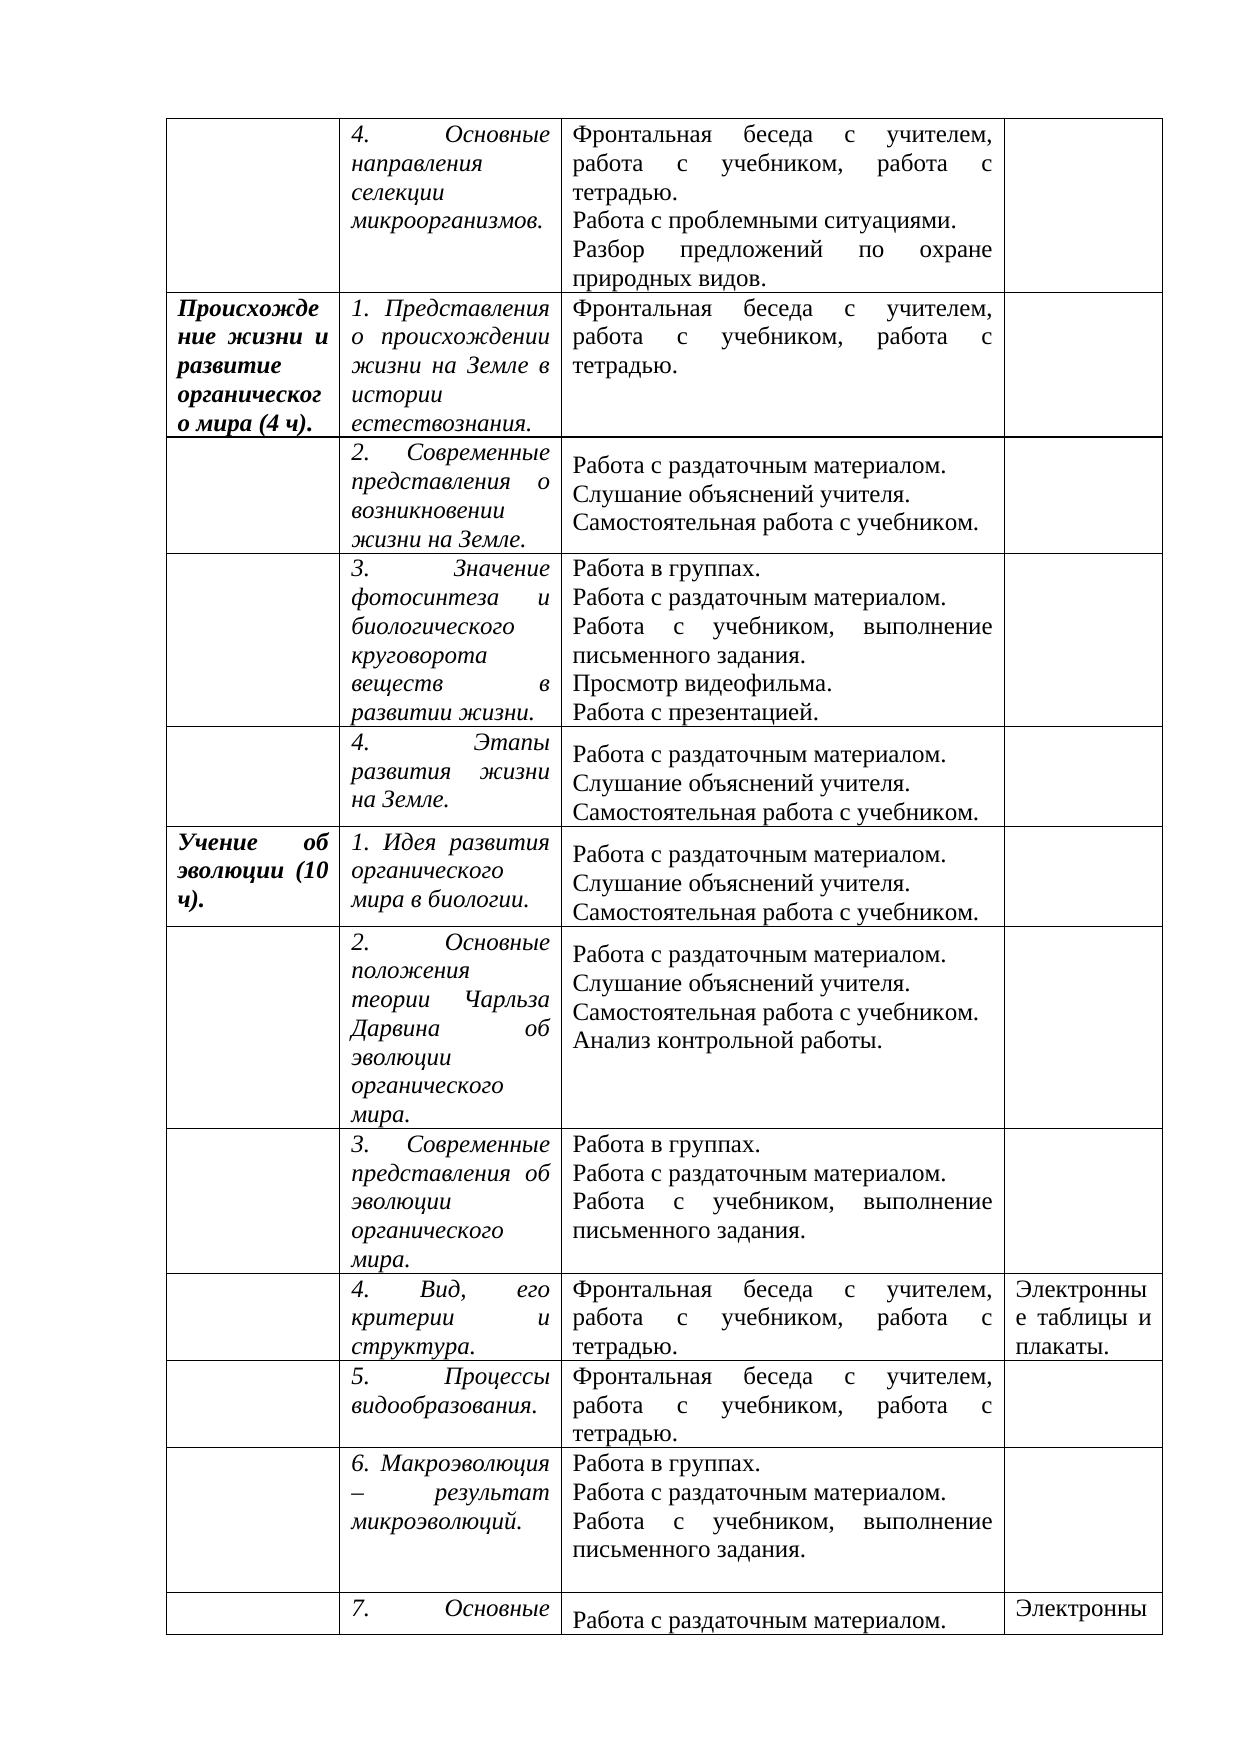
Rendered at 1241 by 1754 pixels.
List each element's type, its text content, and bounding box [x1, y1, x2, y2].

table_cell Электронные таблицы и плакаты. [1005, 1274, 1162, 1360]
table_cell [167, 1361, 339, 1447]
table_cell Фронтальная беседа с учителем, работа с учебником, работа с тетрадью. Работа с проблемными ситуациями. Разбор предложений по охране природных видов. [562, 119, 1004, 292]
table_cell 3. Значение фотосинтеза и биологического круговорота веществ в развитии жизни. [340, 554, 561, 726]
table_cell Работа с раздаточным материалом. Слушание объяснений учителя. Самостоятельная работа с учебником. [562, 438, 1004, 552]
table_cell Работа с раздаточным материалом. Слушание объяснений учителя. Самостоятельная работа с учебником. [562, 827, 1004, 926]
table_cell 4. Этапы развития жизни на Земле. [340, 727, 561, 826]
table_cell [1005, 827, 1162, 926]
table_cell 2. Современные представления о возникновении жизни на Земле. [340, 438, 561, 552]
table_cell Фронтальная беседа с учителем, работа с учебником, работа с тетрадью. [562, 1361, 1004, 1447]
table_cell [167, 1274, 339, 1360]
table_cell [167, 1593, 339, 1634]
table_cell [340, 1593, 561, 1634]
table_cell [1005, 927, 1162, 1128]
table_cell [167, 1129, 339, 1273]
table_cell Работа в группах. Работа с раздаточным материалом. Работа с учебником, выполнение письменного задания. [562, 1129, 1004, 1273]
table_cell [167, 119, 339, 292]
table_cell [167, 727, 339, 826]
table_cell 1. Идея развития органического мира в биологии. [340, 827, 561, 926]
table_cell [1005, 438, 1162, 552]
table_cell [562, 1593, 1004, 1634]
table_cell Фронтальная беседа с учителем, работа с учебником, работа с тетрадью. [562, 1274, 1004, 1360]
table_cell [1005, 1593, 1162, 1634]
table_cell [1005, 1448, 1162, 1592]
table_cell 5. Процессы видообразования. [340, 1361, 561, 1447]
table_cell [1005, 1129, 1162, 1273]
table_cell [167, 438, 339, 552]
table_cell Работа с раздаточным материалом. Слушание объяснений учителя. Самостоятельная работа с учебником. [562, 727, 1004, 826]
table_cell 2. Основные положения теории Чарльза Дарвина об эволюции органического мира. [340, 927, 561, 1128]
table_cell 3. Современные представления об эволюции органического мира. [340, 1129, 561, 1273]
table_cell Происхождение жизни и развитие органического мира (4 ч). [167, 293, 339, 436]
table_cell [167, 1448, 339, 1592]
table_cell Работа в группах. Работа с раздаточным материалом. Работа с учебником, выполнение письменного задания. [562, 1448, 1004, 1592]
table_cell 4. Вид, его критерии и структура. [340, 1274, 561, 1360]
table_cell [1005, 1361, 1162, 1447]
table_cell Учение об эволюции (10 ч). [167, 827, 339, 926]
table_cell Работа с раздаточным материалом. Слушание объяснений учителя. Самостоятельная работа с учебником. Анализ контрольной работы. [562, 927, 1004, 1128]
table_cell [167, 554, 339, 726]
table_cell Работа в группах. Работа с раздаточным материалом. Работа с учебником, выполнение письменного задания. Просмотр видеофильма. Работа с презентацией. [562, 554, 1004, 726]
table_cell Фронтальная беседа с учителем, работа с учебником, работа с тетрадью. [562, 293, 1004, 436]
table_cell [1005, 119, 1162, 292]
table_cell [1005, 554, 1162, 726]
table_cell [167, 927, 339, 1128]
table_cell [1005, 727, 1162, 826]
table_cell 1. Представления о происхождении жизни на Земле в истории естествознания. [340, 293, 561, 436]
table_cell 4. Основные направления селекции микроорганизмов. [340, 119, 561, 292]
table_cell [1005, 293, 1162, 436]
table_cell 6. Макроэволюция – результат микроэволюций. [340, 1448, 561, 1592]
